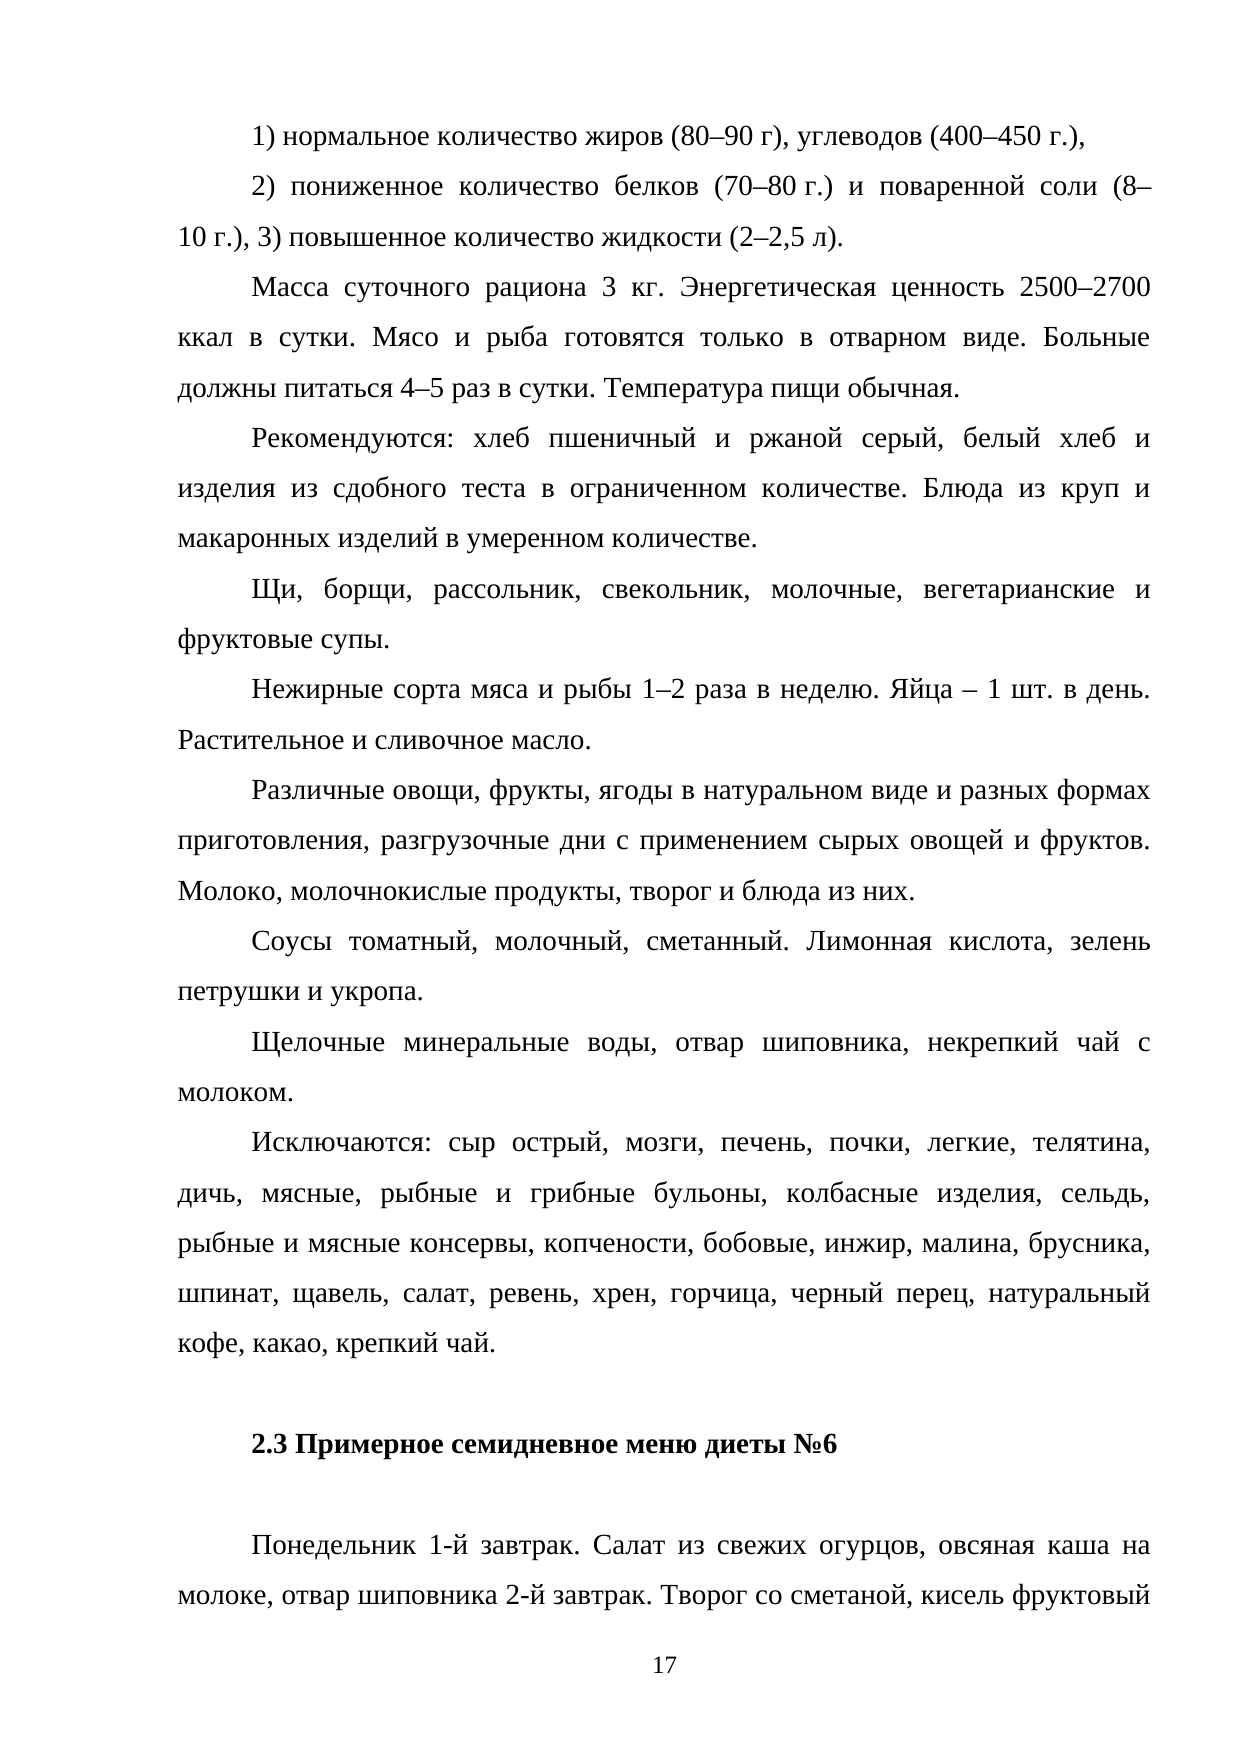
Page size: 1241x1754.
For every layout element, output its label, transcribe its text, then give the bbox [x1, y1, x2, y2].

text 2.3 Примерное семидневное меню диеты №6 [177, 1426, 1152, 1460]
text Масса суточного рациона . Энергетическая ценность 2500–2700 ккал в сутки. Мясо и рыба готовятся только в отварном виде. Больные должны питаться 4–5 раз в сутки. Температура пищи обычная. [177, 269, 1152, 403]
text 1) нормальное количество жиров (80–90 г), углеводов (400–450 г.), [177, 118, 1152, 152]
text 2) пониженное количество белков (70–80 г.) и поваренной соли (8–10 г.), 3) повышенное количество жидкости (2–2,5 л). [177, 168, 1152, 252]
text Щи, борщи, рассольник, свекольник, молочные, вегетарианские и фруктовые супы. [177, 571, 1152, 655]
text Щелочные минеральные воды, отвар шиповника, некрепкий чай с молоком. [177, 1024, 1152, 1108]
text Рекомендуются: хлеб пшеничный и ржаной серый, белый хлеб и изделия из сдобного теста в ограниченном количестве. Блюда из круп и макаронных изделий в умеренном количестве. [177, 420, 1152, 554]
text Нежирные сорта мяса и рыбы 1–2 раза в неделю. Яйца – 1 шт. в день. Растительное и сливочное масло. [177, 672, 1152, 755]
text Различные овощи, фрукты, ягоды в натуральном виде и разных формах приготовления, разгрузочные дни с применением сырых овощей и фруктов. Молоко, молочнокислые продукты, творог и блюда из них. [177, 772, 1152, 906]
text Соусы томатный, молочный, сметанный. Лимонная кислота, зелень петрушки и укропа. [177, 923, 1152, 1007]
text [177, 1527, 1152, 1611]
text Исключаются: сыр острый, мозги, печень, почки, легкие, телятина, дичь, мясные, рыбные и грибные бульоны, колбасные изделия, сельдь, рыбные и мясные консервы, копчености, бобовые, инжир, малина, брусника, шпинат, щавель, салат, ревень, хрен, горчица, черный перец, натуральный кофе, какао, крепкий чай. [177, 1124, 1152, 1359]
